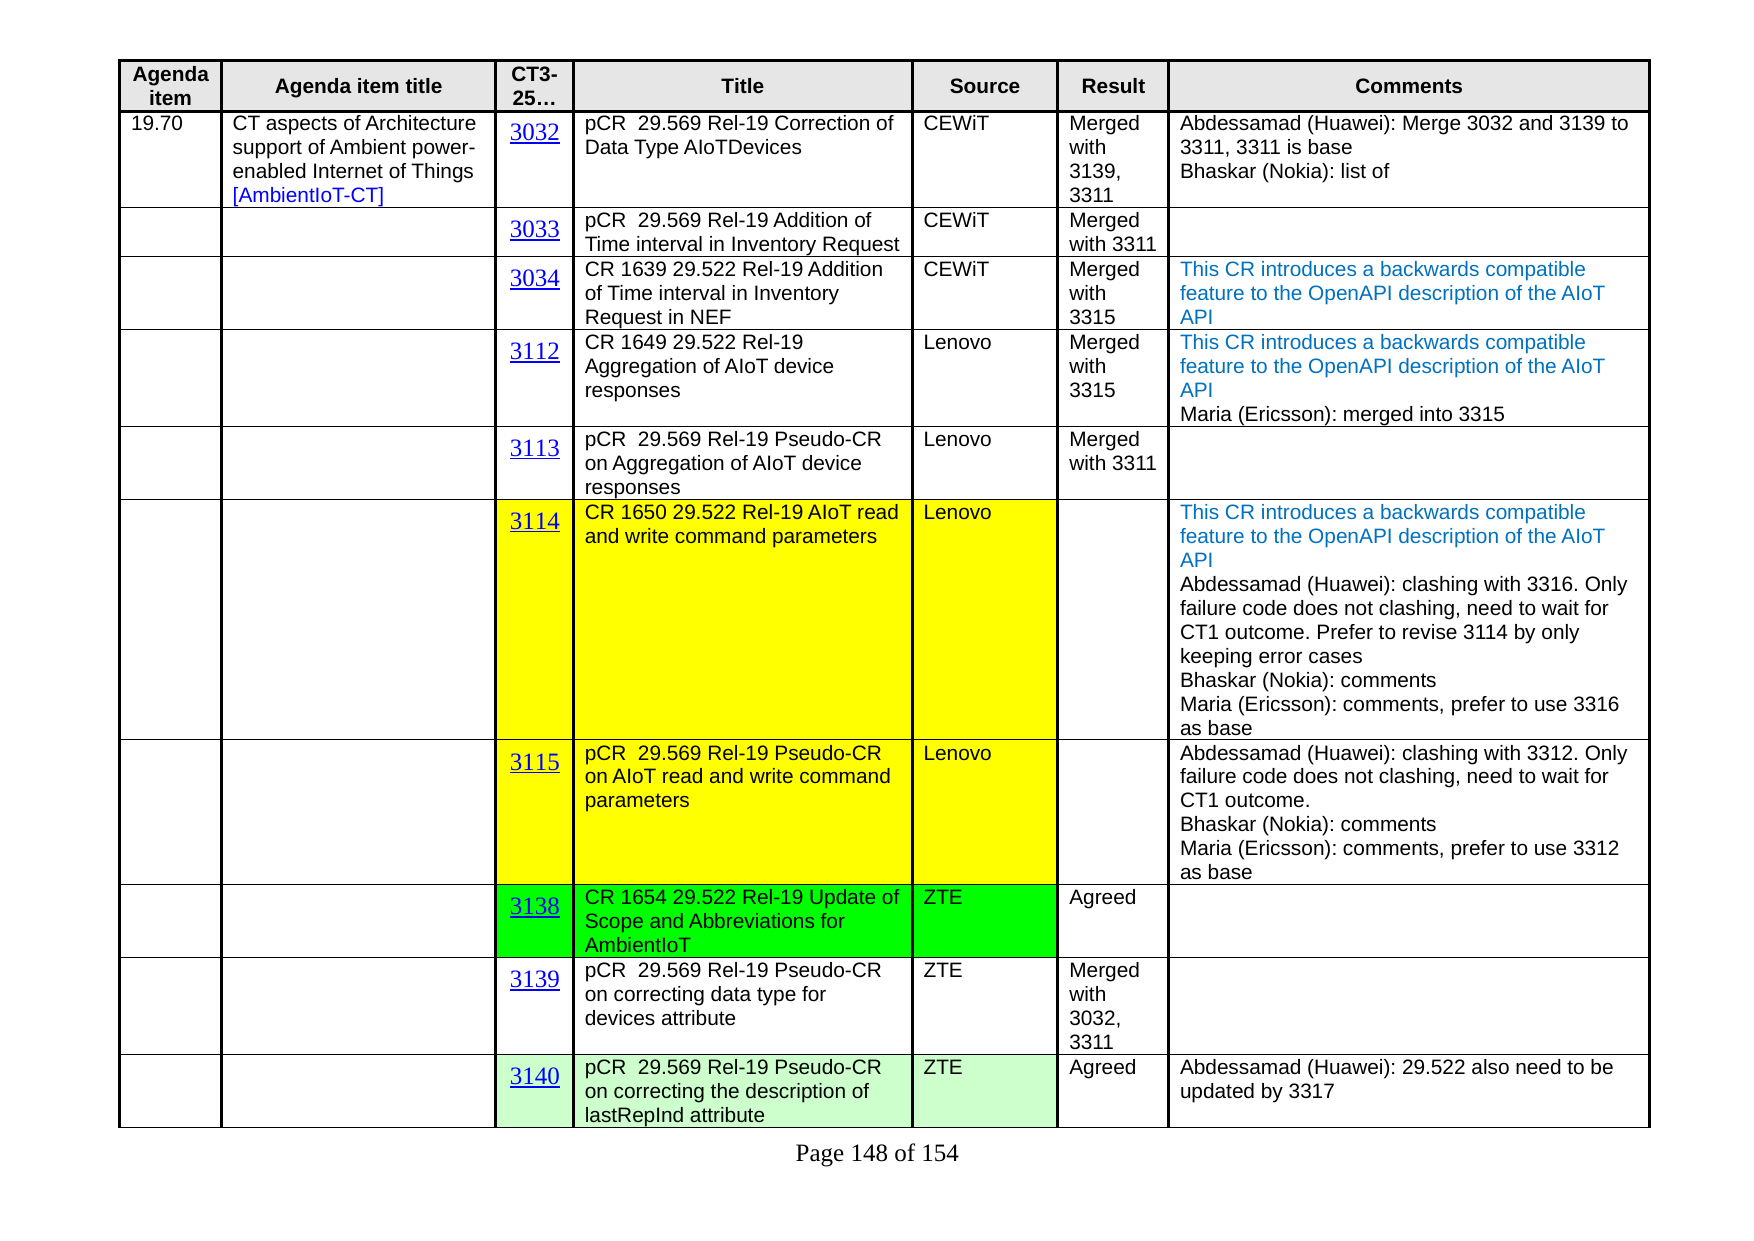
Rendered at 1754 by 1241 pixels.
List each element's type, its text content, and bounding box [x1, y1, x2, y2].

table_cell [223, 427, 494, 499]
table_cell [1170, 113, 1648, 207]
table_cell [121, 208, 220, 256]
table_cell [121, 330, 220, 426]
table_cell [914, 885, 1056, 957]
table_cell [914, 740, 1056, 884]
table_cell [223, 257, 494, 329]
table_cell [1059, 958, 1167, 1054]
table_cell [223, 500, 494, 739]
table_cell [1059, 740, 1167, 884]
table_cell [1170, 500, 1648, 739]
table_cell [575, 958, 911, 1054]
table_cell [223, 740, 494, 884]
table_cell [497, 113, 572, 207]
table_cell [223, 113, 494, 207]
table_header Title [575, 62, 911, 110]
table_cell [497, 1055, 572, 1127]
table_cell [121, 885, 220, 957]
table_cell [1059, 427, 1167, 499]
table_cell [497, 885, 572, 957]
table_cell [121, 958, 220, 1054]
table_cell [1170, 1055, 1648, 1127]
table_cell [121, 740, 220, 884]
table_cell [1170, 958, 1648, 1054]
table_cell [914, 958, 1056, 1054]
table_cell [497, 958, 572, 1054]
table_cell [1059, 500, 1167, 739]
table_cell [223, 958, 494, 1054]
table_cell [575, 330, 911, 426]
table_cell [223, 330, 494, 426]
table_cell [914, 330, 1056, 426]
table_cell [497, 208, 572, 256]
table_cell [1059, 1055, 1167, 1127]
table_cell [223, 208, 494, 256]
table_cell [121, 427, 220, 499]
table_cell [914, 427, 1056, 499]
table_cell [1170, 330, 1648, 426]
table_header Comments [1170, 62, 1648, 110]
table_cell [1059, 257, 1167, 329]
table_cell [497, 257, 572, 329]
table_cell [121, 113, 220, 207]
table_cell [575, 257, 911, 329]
table_header Agenda item [121, 62, 220, 110]
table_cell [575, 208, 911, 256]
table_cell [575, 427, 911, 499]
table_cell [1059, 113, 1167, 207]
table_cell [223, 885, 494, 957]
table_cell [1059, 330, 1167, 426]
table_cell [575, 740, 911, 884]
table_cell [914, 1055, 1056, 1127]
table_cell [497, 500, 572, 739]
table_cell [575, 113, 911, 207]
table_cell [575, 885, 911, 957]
table_header Agenda item title [223, 62, 494, 110]
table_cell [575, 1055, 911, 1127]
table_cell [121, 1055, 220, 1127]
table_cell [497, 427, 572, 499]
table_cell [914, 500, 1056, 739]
table_header Result [1059, 62, 1167, 110]
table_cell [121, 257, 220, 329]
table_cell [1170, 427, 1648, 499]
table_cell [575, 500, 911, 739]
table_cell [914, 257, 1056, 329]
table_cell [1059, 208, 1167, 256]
table_header CT3-25… [497, 62, 572, 110]
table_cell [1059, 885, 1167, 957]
table_header Source [914, 62, 1056, 110]
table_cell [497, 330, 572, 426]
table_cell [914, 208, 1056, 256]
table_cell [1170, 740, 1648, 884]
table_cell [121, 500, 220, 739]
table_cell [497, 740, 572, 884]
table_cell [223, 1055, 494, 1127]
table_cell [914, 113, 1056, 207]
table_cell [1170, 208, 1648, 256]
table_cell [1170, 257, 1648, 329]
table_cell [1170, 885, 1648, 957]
